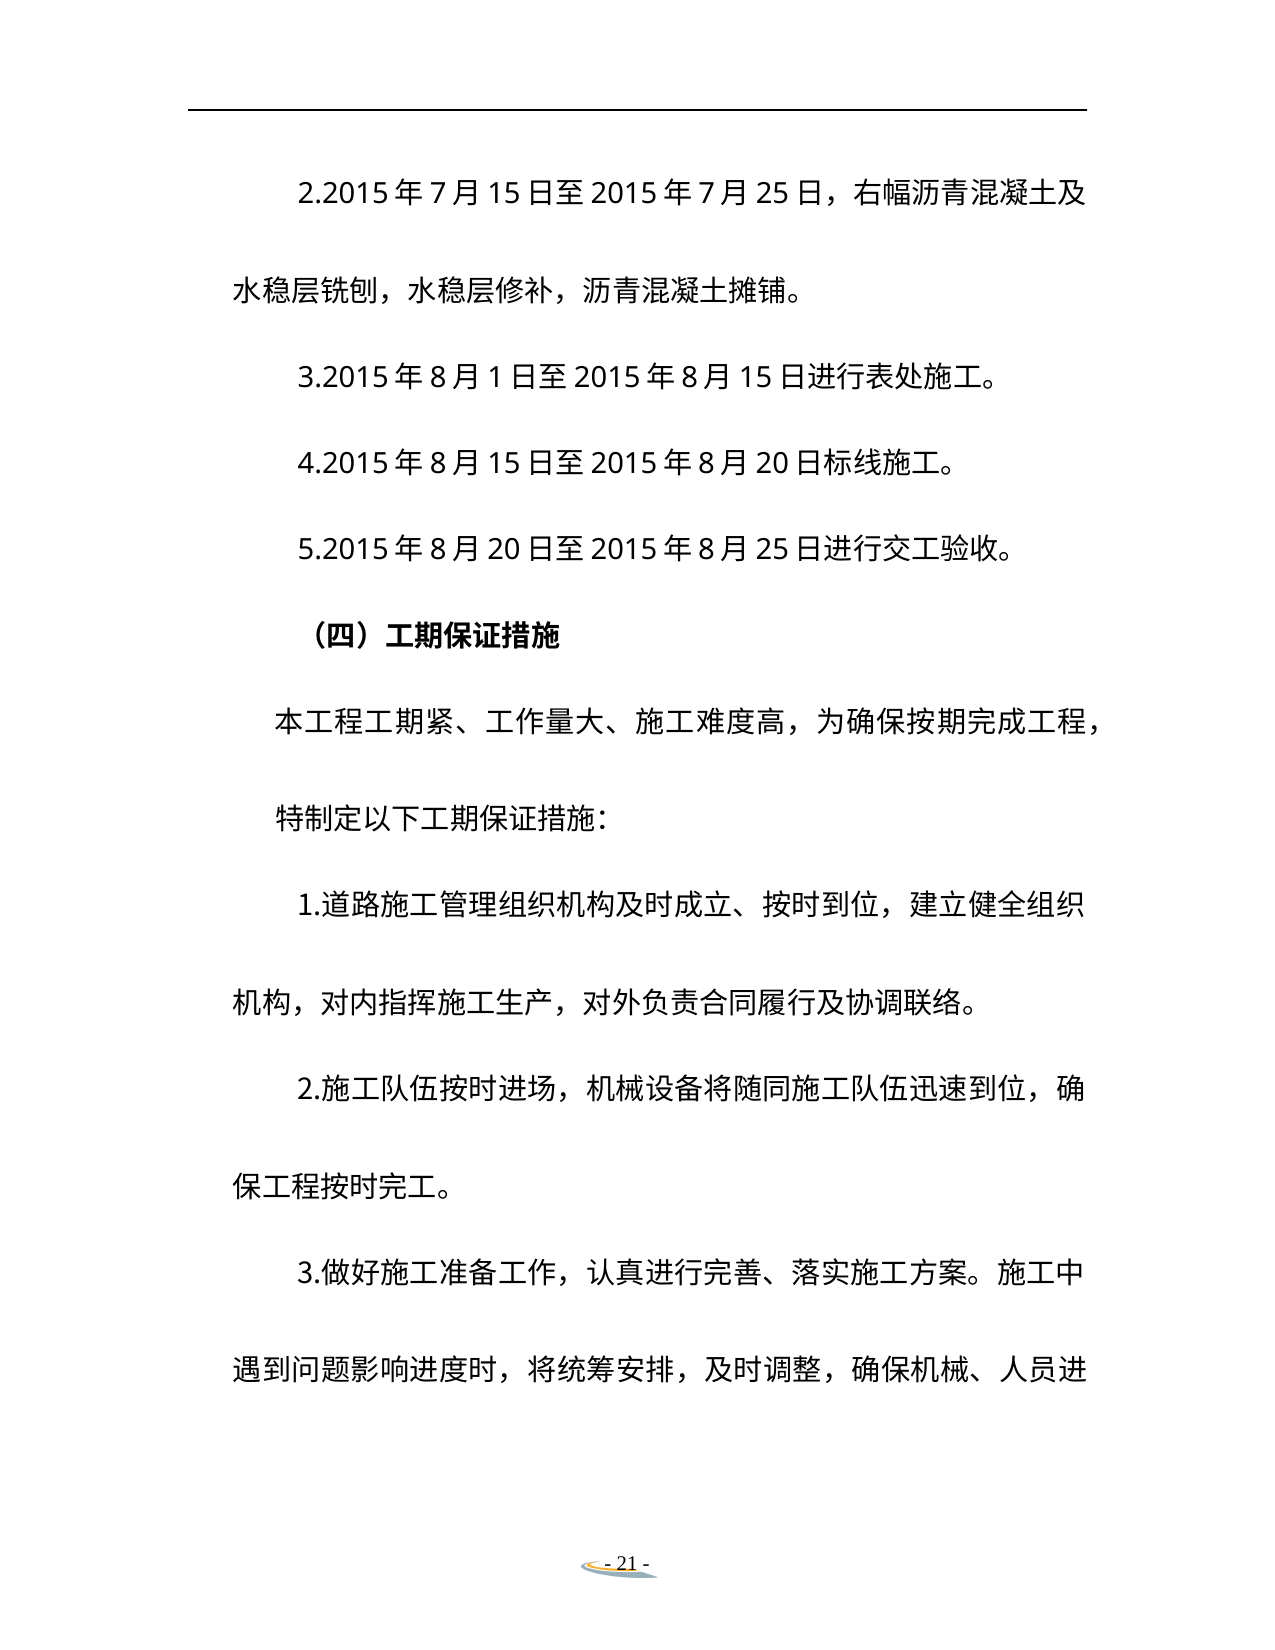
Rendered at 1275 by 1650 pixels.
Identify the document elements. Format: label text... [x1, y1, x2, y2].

text 5.2015年8月20日至2015年8月25日进行交工验收。 [233, 515, 1087, 580]
text 4.2015年8月15日至2015年8月20日标线施工。 [233, 428, 1087, 493]
text 本工程工期紧、工作量大、施工难度高，为确保按期完成工程，特制定以下工期保证措施： [274, 687, 1087, 849]
text 3.2015年8月1日至2015年8月15日进行表处施工。 [233, 342, 1087, 407]
text （四）工期保证措施 [233, 601, 1087, 666]
text 2.2015年7月15日至2015年7月25日，右幅沥青混凝土及水稳层铣刨，水稳层修补，沥青混凝土摊铺。 [233, 159, 1087, 321]
list 道路施工管理组织机构及时成立、按时到位，建立健全组织机构，对内指挥施工生产，对外负责合同履行及协调联络。 [233, 871, 1087, 1033]
list 施工队伍按时进场，机械设备将随同施工队伍迅速到位，确保工程按时完工。 [233, 1054, 1087, 1217]
picture [581, 1561, 658, 1578]
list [233, 1238, 1087, 1400]
